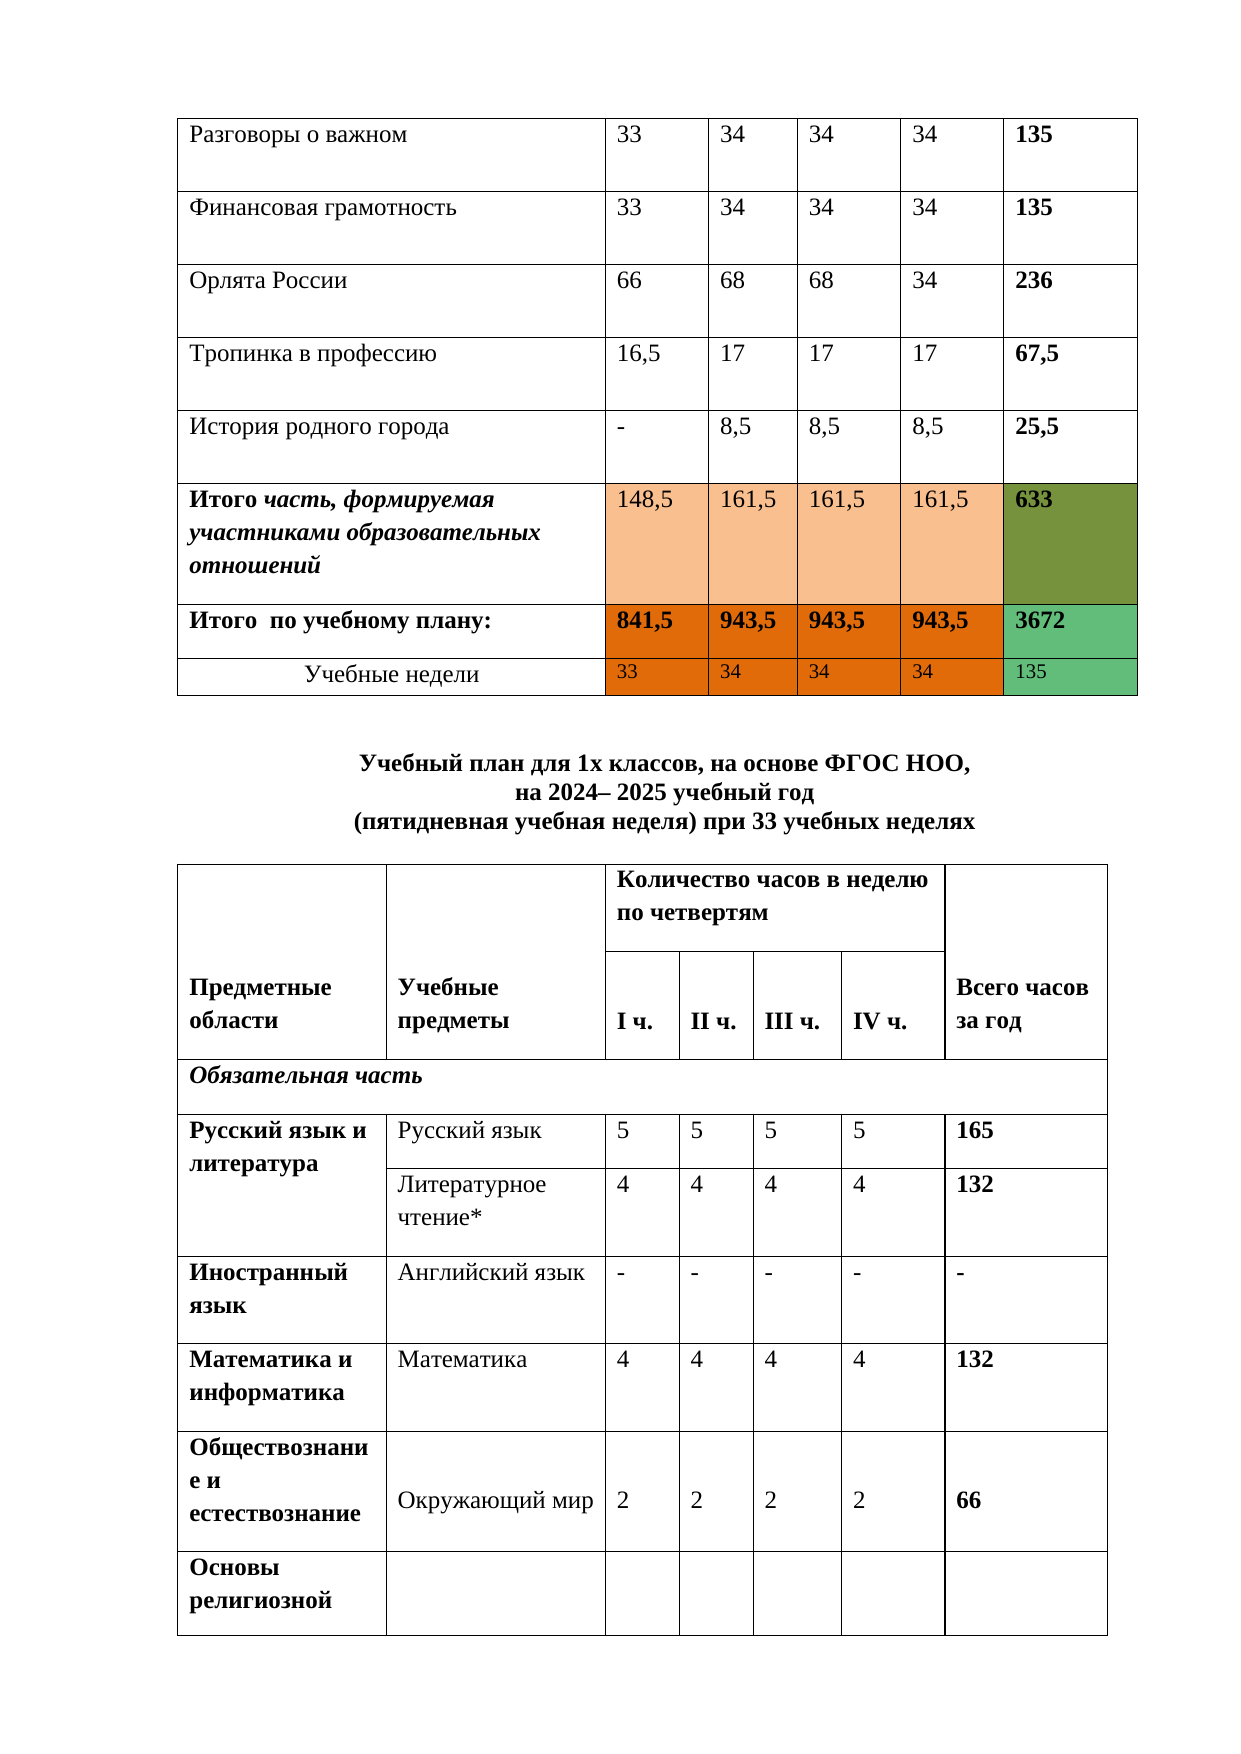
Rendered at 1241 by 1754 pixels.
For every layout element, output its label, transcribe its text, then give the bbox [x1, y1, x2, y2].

table_cell Математика [387, 1344, 605, 1431]
table_header Количество часов в неделю по четвертям [606, 865, 944, 951]
table_header Предметные области [178, 865, 386, 1059]
table_cell 5 [842, 1115, 944, 1168]
table_cell 633 [1004, 484, 1137, 604]
table_cell 34 [901, 119, 1003, 191]
table_cell Окружающий мир [387, 1432, 605, 1551]
table_cell 33 [606, 119, 708, 191]
table_cell 4 [680, 1169, 753, 1256]
table_cell - [606, 411, 708, 483]
table_cell 4 [606, 1169, 679, 1256]
table_cell 34 [709, 192, 797, 264]
table_cell Разговоры о важном [178, 119, 605, 191]
table_cell I ч. [606, 952, 679, 1059]
table_cell 34 [901, 192, 1003, 264]
table_cell История родного города [178, 411, 605, 483]
table_cell 135 [1004, 659, 1137, 695]
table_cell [387, 1552, 605, 1635]
table_cell 943,5 [901, 605, 1003, 658]
table_cell 67,5 [1004, 338, 1137, 410]
table_cell - [606, 1552, 679, 1635]
table_cell 4 [842, 1344, 944, 1431]
table_cell Учебные недели [178, 659, 605, 695]
table_cell 135 [1004, 119, 1137, 191]
table_cell Тропинка в профессию [178, 338, 605, 410]
text на 2024– 2025 учебный год [177, 777, 1152, 806]
table_cell 34 [798, 192, 900, 264]
table_cell 132 [946, 1169, 1107, 1256]
table_cell 135 [1004, 192, 1137, 264]
table_cell 165 [946, 1115, 1107, 1168]
table_cell 2 [754, 1432, 841, 1551]
table_cell Обществознание и естествознание [178, 1432, 386, 1551]
table_cell 25,5 [1004, 411, 1137, 483]
table_cell - [606, 1257, 679, 1343]
table_cell 161,5 [901, 484, 1003, 604]
table_cell 4 [842, 1169, 944, 1256]
table_cell Финансовая грамотность [178, 192, 605, 264]
table_cell - [680, 1552, 753, 1635]
table_cell - [754, 1552, 841, 1635]
table_cell 34 [901, 659, 1003, 695]
table_cell 17 [901, 338, 1003, 410]
table_cell 33 [606, 659, 708, 695]
text Учебный план для 1­х классов, на основе ФГОС НОО, [177, 748, 1152, 777]
table_cell III ч. [754, 952, 841, 1059]
table_cell Английский язык [387, 1257, 605, 1343]
table_cell - [754, 1257, 841, 1343]
table_cell 17 [798, 338, 900, 410]
table_cell 8,5 [798, 411, 900, 483]
table_cell 17 [709, 338, 797, 410]
table_cell Иностранный язык [178, 1257, 386, 1343]
table_cell 132 [946, 1344, 1107, 1431]
table_cell 841,5 [606, 605, 708, 658]
table_cell 161,5 [798, 484, 900, 604]
table_cell 161,5 [709, 484, 797, 604]
table_cell Итого часть, формируемая участниками образовательных отношений [178, 484, 605, 604]
table_cell 66 [606, 265, 708, 337]
table_cell 34 [709, 119, 797, 191]
table_cell Обязательная часть [178, 1060, 1107, 1114]
table_cell 148,5 [606, 484, 708, 604]
table_cell 236 [1004, 265, 1137, 337]
table_cell Литературное чтение* [387, 1169, 605, 1256]
table_cell 4 [606, 1344, 679, 1431]
text (пятидневная учебная неделя) при 33 учебных неделях [177, 806, 1152, 835]
table_header Учебные предметы [387, 865, 605, 1059]
table_cell 5 [754, 1115, 841, 1168]
table_cell Математика и информатика [178, 1344, 386, 1431]
table_cell Русский язык и литература [178, 1115, 386, 1256]
table_cell 4 [754, 1169, 841, 1256]
table_cell 16,5 [606, 338, 708, 410]
table_cell - [946, 1552, 1107, 1635]
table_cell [178, 1552, 386, 1635]
table_cell 33 [606, 192, 708, 264]
table_cell - [842, 1257, 944, 1343]
table_cell 2 [842, 1432, 944, 1551]
table_cell 4 [754, 1344, 841, 1431]
table_cell 943,5 [709, 605, 797, 658]
table_cell 68 [798, 265, 900, 337]
table_cell IV ч. [842, 952, 944, 1059]
table_cell - [680, 1257, 753, 1343]
table_cell 34 [709, 659, 797, 695]
table_cell II ч. [680, 952, 753, 1059]
table_cell - [842, 1552, 944, 1635]
table_cell 8,5 [709, 411, 797, 483]
table_cell 5 [680, 1115, 753, 1168]
table_cell 34 [901, 265, 1003, 337]
table_cell - [946, 1257, 1107, 1343]
table_cell 2 [680, 1432, 753, 1551]
table_cell 4 [680, 1344, 753, 1431]
table_cell 68 [709, 265, 797, 337]
table_cell 5 [606, 1115, 679, 1168]
table_cell Русский язык [387, 1115, 605, 1168]
table_cell 66 [946, 1432, 1107, 1551]
table_cell 8,5 [901, 411, 1003, 483]
table_cell 34 [798, 119, 900, 191]
table_cell Итого по учебному плану: [178, 605, 605, 658]
table_header Всего часов за год [946, 865, 1107, 1059]
table_cell 3672 [1004, 605, 1137, 658]
table_cell 943,5 [798, 605, 900, 658]
table_cell Орлята России [178, 265, 605, 337]
table_cell 34 [798, 659, 900, 695]
table_cell 2 [606, 1432, 679, 1551]
